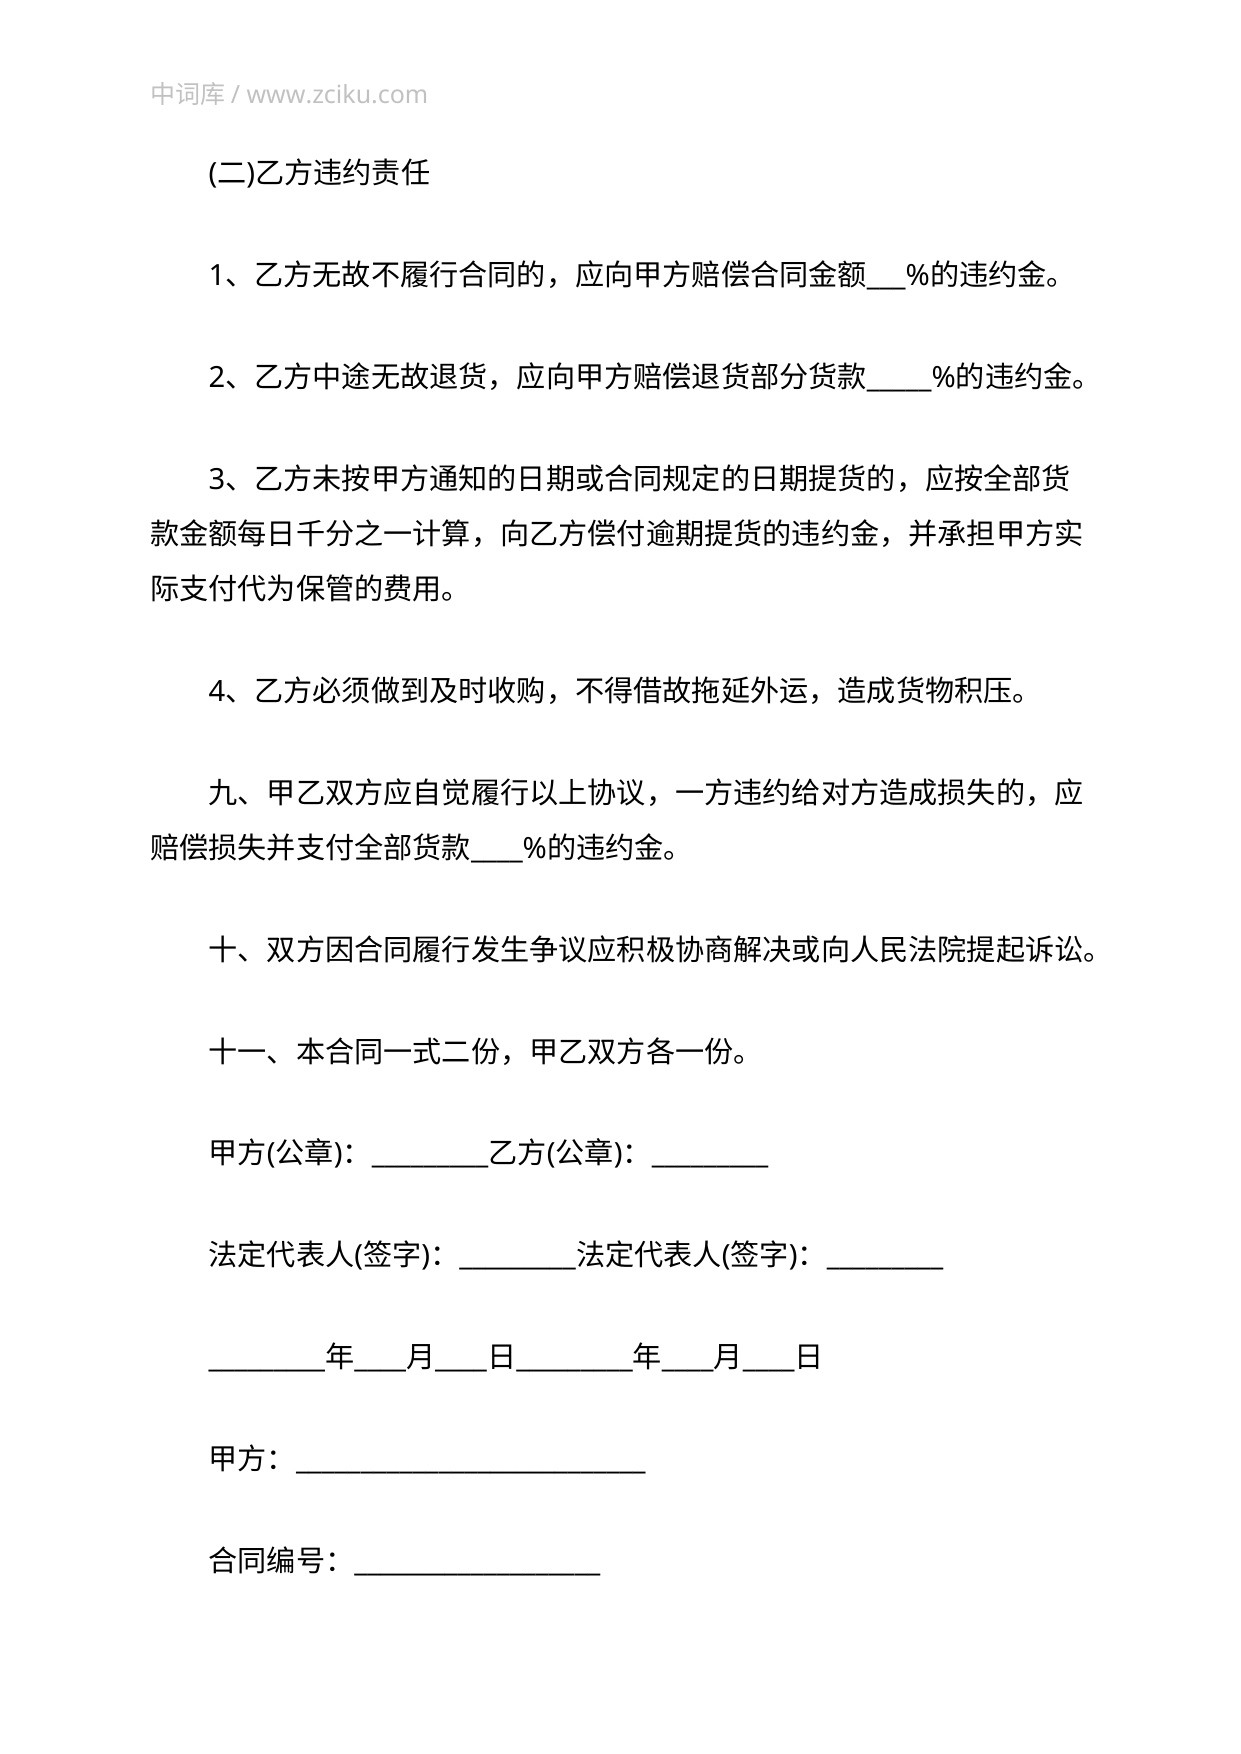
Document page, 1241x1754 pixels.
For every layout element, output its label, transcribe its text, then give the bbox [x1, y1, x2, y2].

text (二)乙方违约责任 [150, 150, 1090, 192]
text 九、甲乙双方应自觉履行以上协议，一方违约给对方造成损失的，应赔偿损失并支付全部货款____%的违约金。 [150, 769, 1090, 867]
text 十、双方因合同履行发生争议应积极协商解决或向人民法院提起诉讼。 [150, 926, 1090, 969]
text 甲方(公章)：_________乙方(公章)：_________ [150, 1130, 1090, 1172]
text 3、乙方未按甲方通知的日期或合同规定的日期提货的，应按全部货款金额每日千分之一计算，向乙方偿付逾期提货的违约金，并承担甲方实际支付代为保管的费用。 [150, 456, 1090, 608]
text 合同编号：___________________ [150, 1538, 1090, 1580]
text 2、乙方中途无故退货，应向甲方赔偿退货部分货款_____%的违约金。 [150, 354, 1090, 396]
text 1、乙方无故不履行合同的，应向甲方赔偿合同金额___%的违约金。 [150, 252, 1090, 294]
text _________年____月____日_________年____月____日 [150, 1334, 1090, 1376]
text 十一、本合同一式二份，甲乙双方各一份。 [150, 1028, 1090, 1071]
text 法定代表人(签字)：_________法定代表人(签字)：_________ [150, 1232, 1090, 1274]
text 4、乙方必须做到及时收购，不得借故拖延外运，造成货物积压。 [150, 668, 1090, 710]
text 甲方：___________________________ [150, 1436, 1090, 1478]
